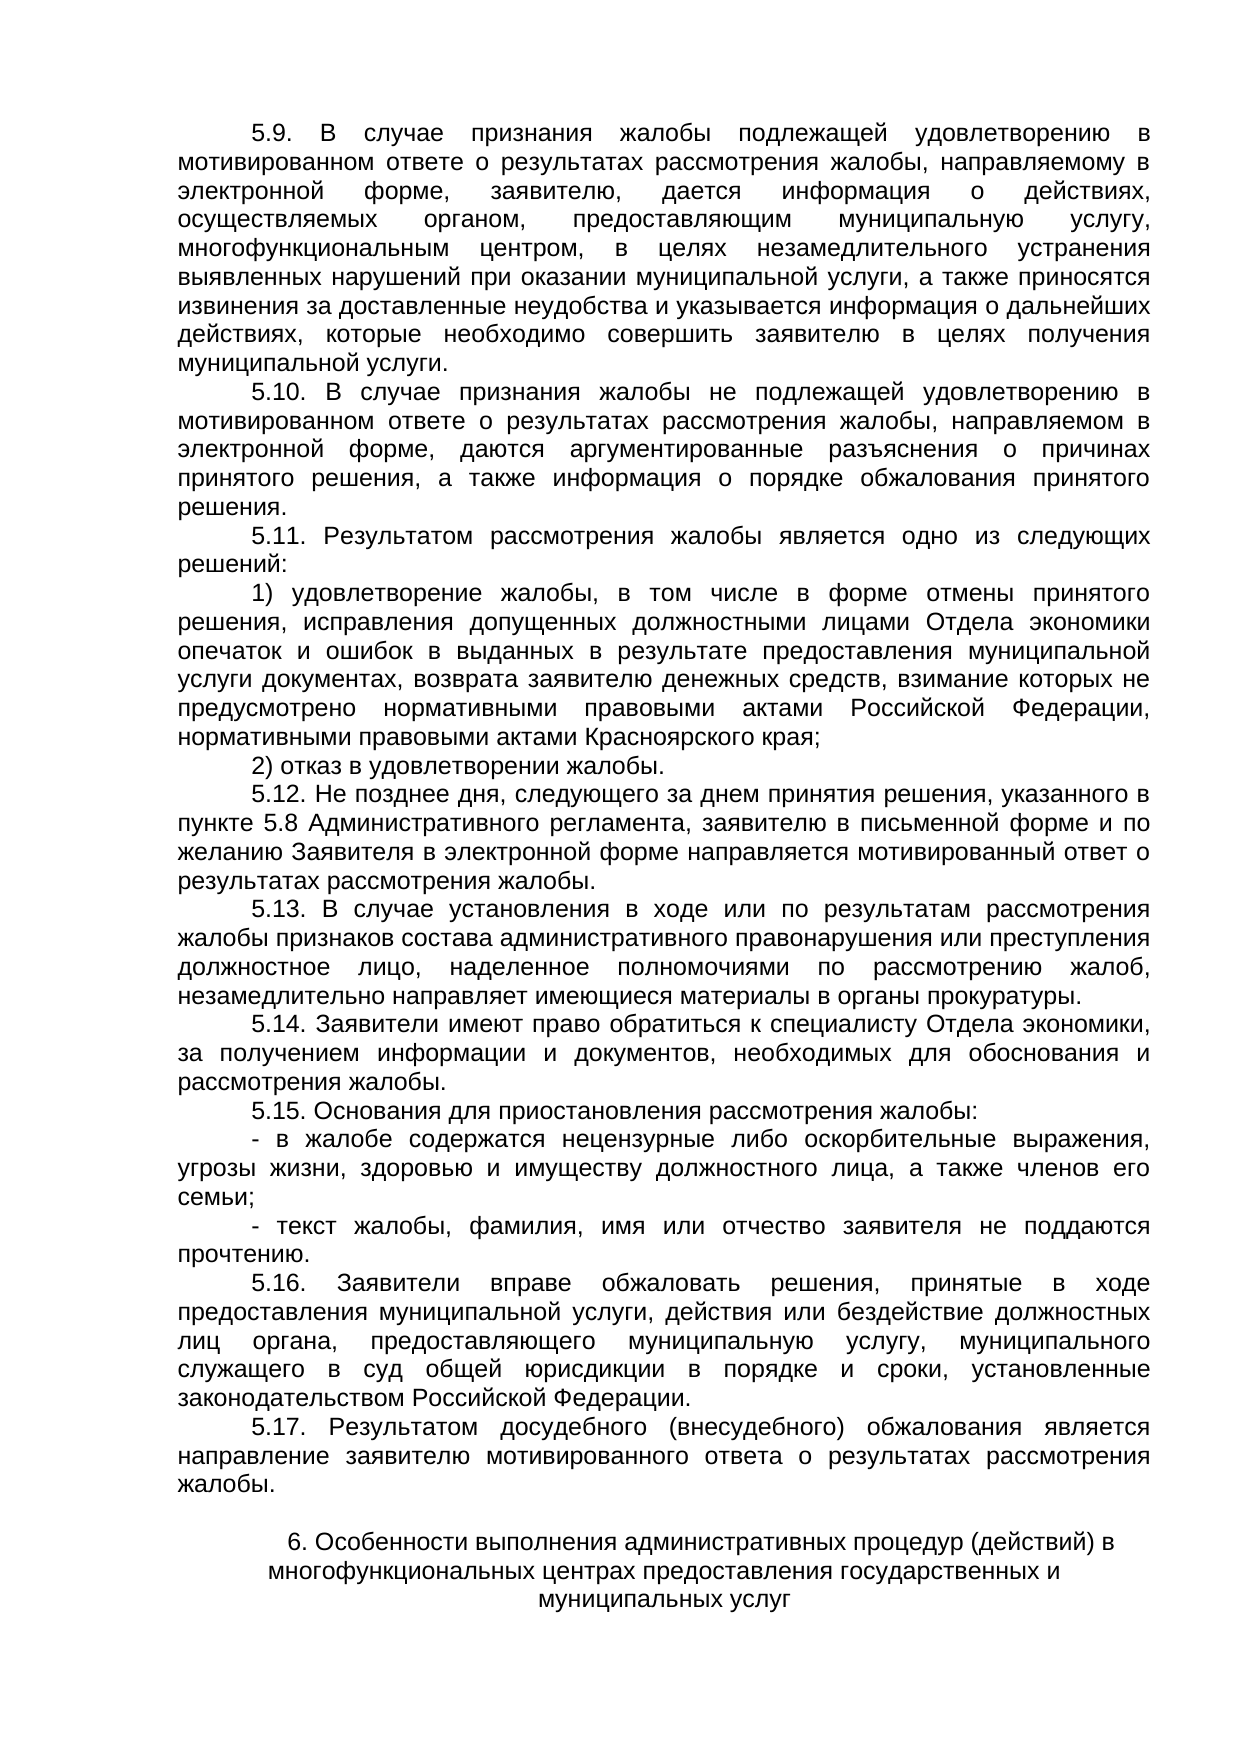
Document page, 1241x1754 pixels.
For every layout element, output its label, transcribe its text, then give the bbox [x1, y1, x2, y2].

text 5.16. Заявители вправе обжаловать решения, принятые в ходе предоставления муниципальной услуги, действия или бездействие должностных лиц органа, предоставляющего муниципальную услугу, муниципального служащего в суд общей юрисдикции в порядке и сроки, установленные законодательством Российской Федерации. [177, 1268, 1152, 1412]
text 5.12. Не позднее дня, следующего за днем принятия решения, указанного в пункте 5.8 Административного регламента, заявителю в письменной форме и по желанию Заявителя в электронной форме направляется мотивированный ответ о результатах рассмотрения жалобы. [177, 779, 1152, 894]
text 5.17. Результатом досудебного (внесудебного) обжалования является направление заявителю мотивированного ответа о результатах рассмотрения жалобы. [177, 1412, 1152, 1498]
text 5.10. В случае признания жалобы не подлежащей удовлетворению в мотивированном ответе о результатах рассмотрения жалобы, направляемом в электронной форме, даются аргументированные разъяснения о причинах принятого решения, а также информация о порядке обжалования принятого решения. [177, 377, 1152, 521]
text - текст жалобы, фамилия, имя или отчество заявителя не поддаются прочтению. [177, 1211, 1152, 1268]
text 1) удовлетворение жалобы, в том числе в форме отмены принятого решения, исправления допущенных должностными лицами Отдела экономики опечаток и ошибок в выданных в результате предоставления муниципальной услуги документах, возврата заявителю денежных средств, взимание которых не предусмотрено нормативными правовыми актами Российской Федерации, нормативными правовыми актами Красноярского края; [177, 578, 1152, 751]
text 5.13. В случае установления в ходе или по результатам рассмотрения жалобы признаков состава административного правонарушения или преступления должностное лицо, наделенное полномочиями по рассмотрению жалоб, незамедлительно направляет имеющиеся материалы в органы прокуратуры. [177, 894, 1152, 1009]
text 6. Особенности выполнения административных процедур (действий) в многофункциональных центрах предоставления государственных и муниципальных услуг [177, 1527, 1152, 1613]
text 5.15. Основания для приостановления рассмотрения жалобы: [177, 1096, 1152, 1124]
text 5.11. Результатом рассмотрения жалобы является одно из следующих решений: [177, 521, 1152, 578]
text 5.14. Заявители имеют право обратиться к специалисту Отдела экономики, за получением информации и документов, необходимых для обоснования и рассмотрения жалобы. [177, 1009, 1152, 1096]
text - в жалобе содержатся нецензурные либо оскорбительные выражения, угрозы жизни, здоровью и имуществу должностного лица, а также членов его семьи; [177, 1124, 1152, 1211]
text 2) отказ в удовлетворении жалобы. [177, 751, 1152, 779]
text 5.9. В случае признания жалобы подлежащей удовлетворению в мотивированном ответе о результатах рассмотрения жалобы, направляемому в электронной форме, заявителю, дается информация о действиях, осуществляемых органом, предоставляющим муниципальную услугу, многофункциональным центром, в целях незамедлительного устранения выявленных нарушений при оказании муниципальной услуги, а также приносятся извинения за доставленные неудобства и указывается информация о дальнейших действиях, которые необходимо совершить заявителю в целях получения муниципальной услуги. [177, 118, 1152, 377]
